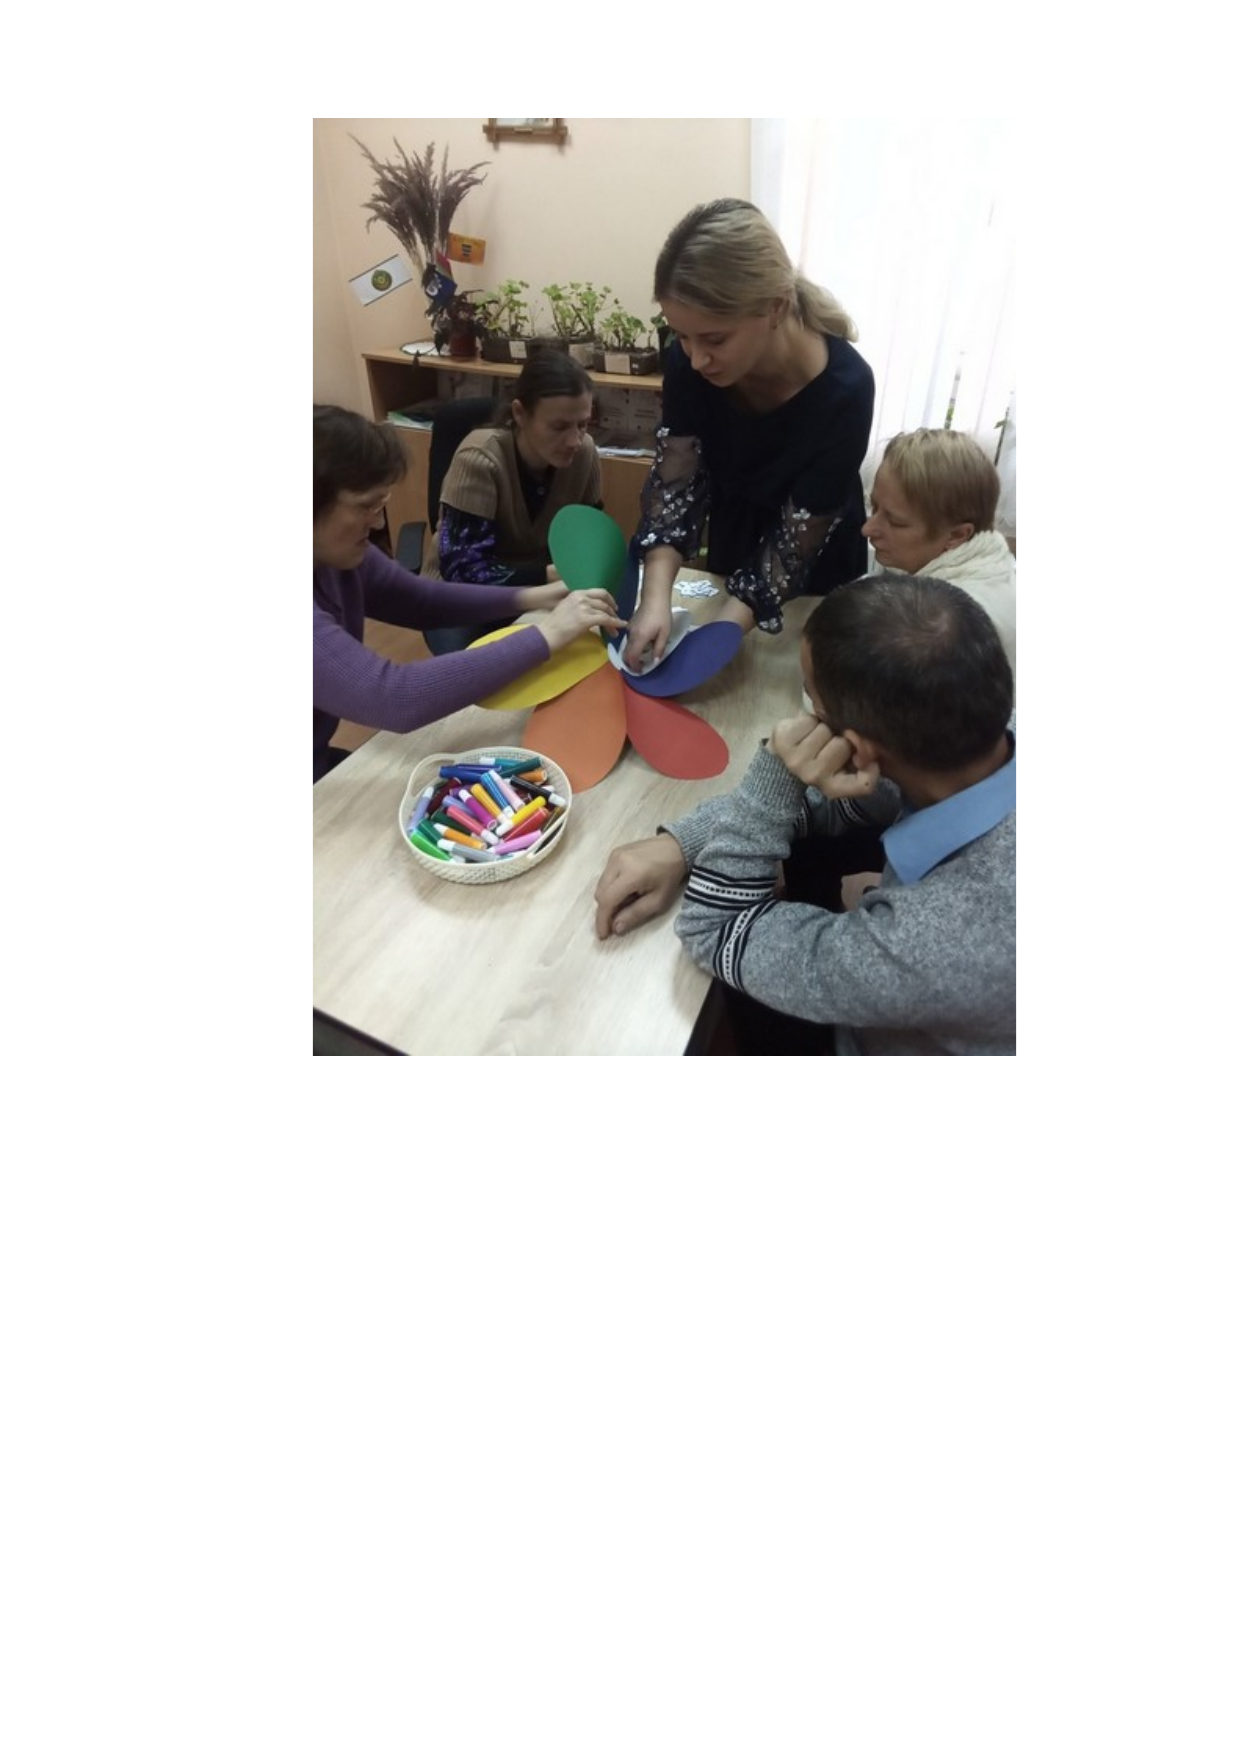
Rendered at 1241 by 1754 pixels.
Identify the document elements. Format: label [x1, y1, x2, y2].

picture [312, 118, 1017, 1056]
